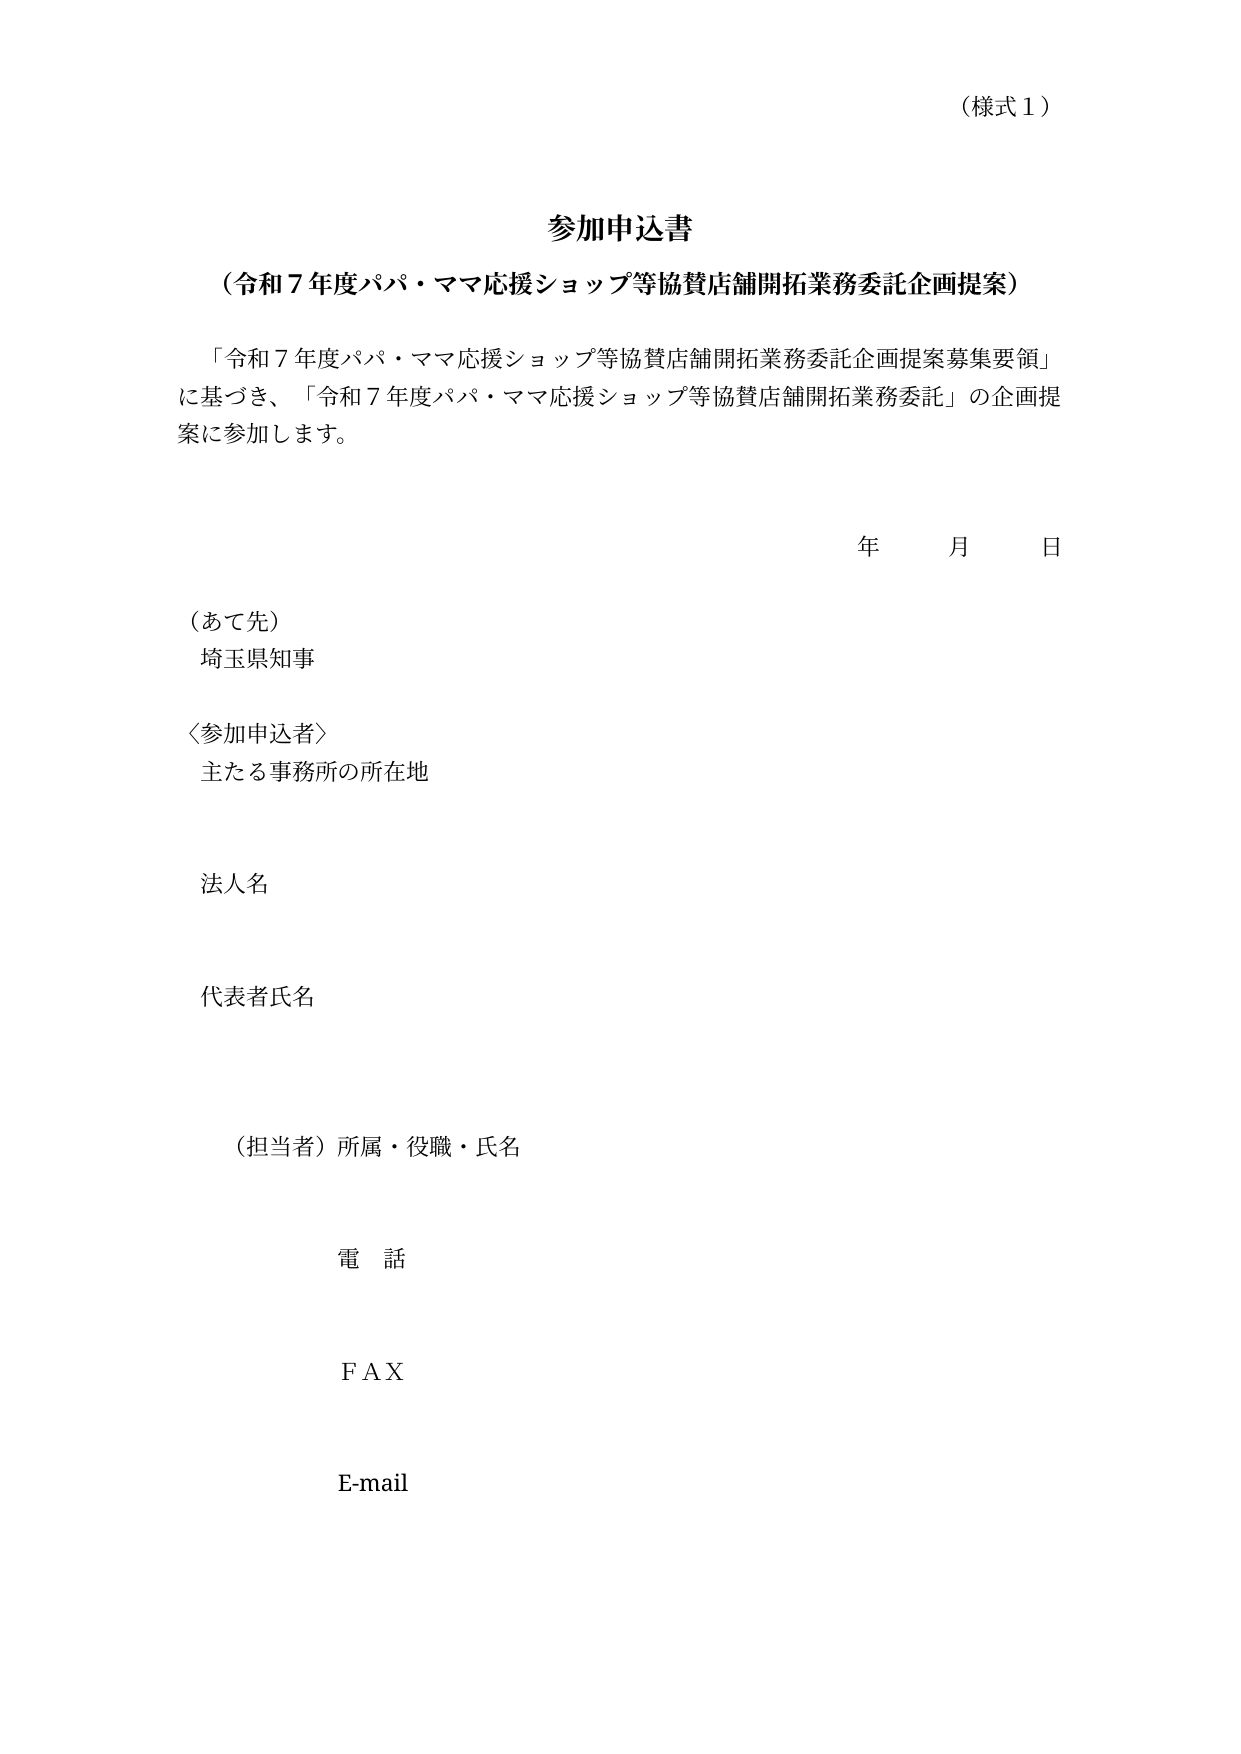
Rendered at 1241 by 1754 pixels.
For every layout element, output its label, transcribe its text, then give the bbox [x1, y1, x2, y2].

text 法人名 [177, 864, 1063, 902]
text ＦＡＸ [177, 1352, 1063, 1389]
text （令和７年度パパ・ママ応援ショップ等協賛店舗開拓業務委託企画提案） [177, 264, 1063, 302]
text 埼玉県知事 [177, 639, 1063, 677]
text （担当者）所属・役職・氏名 [177, 1127, 1063, 1164]
text 参加申込書 [177, 189, 1063, 264]
text 主たる事務所の所在地 [177, 752, 1063, 789]
text E-mail [177, 1464, 1063, 1502]
text 代表者氏名 [177, 977, 1063, 1014]
text 電 話 [177, 1239, 1063, 1277]
text 〈参加申込者〉 [177, 714, 1063, 752]
text 「令和７年度パパ・ママ応援ショップ等協賛店舗開拓業務委託企画提案募集要領」に基づき、「令和７年度パパ・ママ応援ショップ等協賛店舗開拓業務委託」の企画提案に参加します。 [177, 339, 1063, 452]
text 年 月 日 [177, 527, 1063, 564]
text （あて先） [177, 602, 1063, 639]
